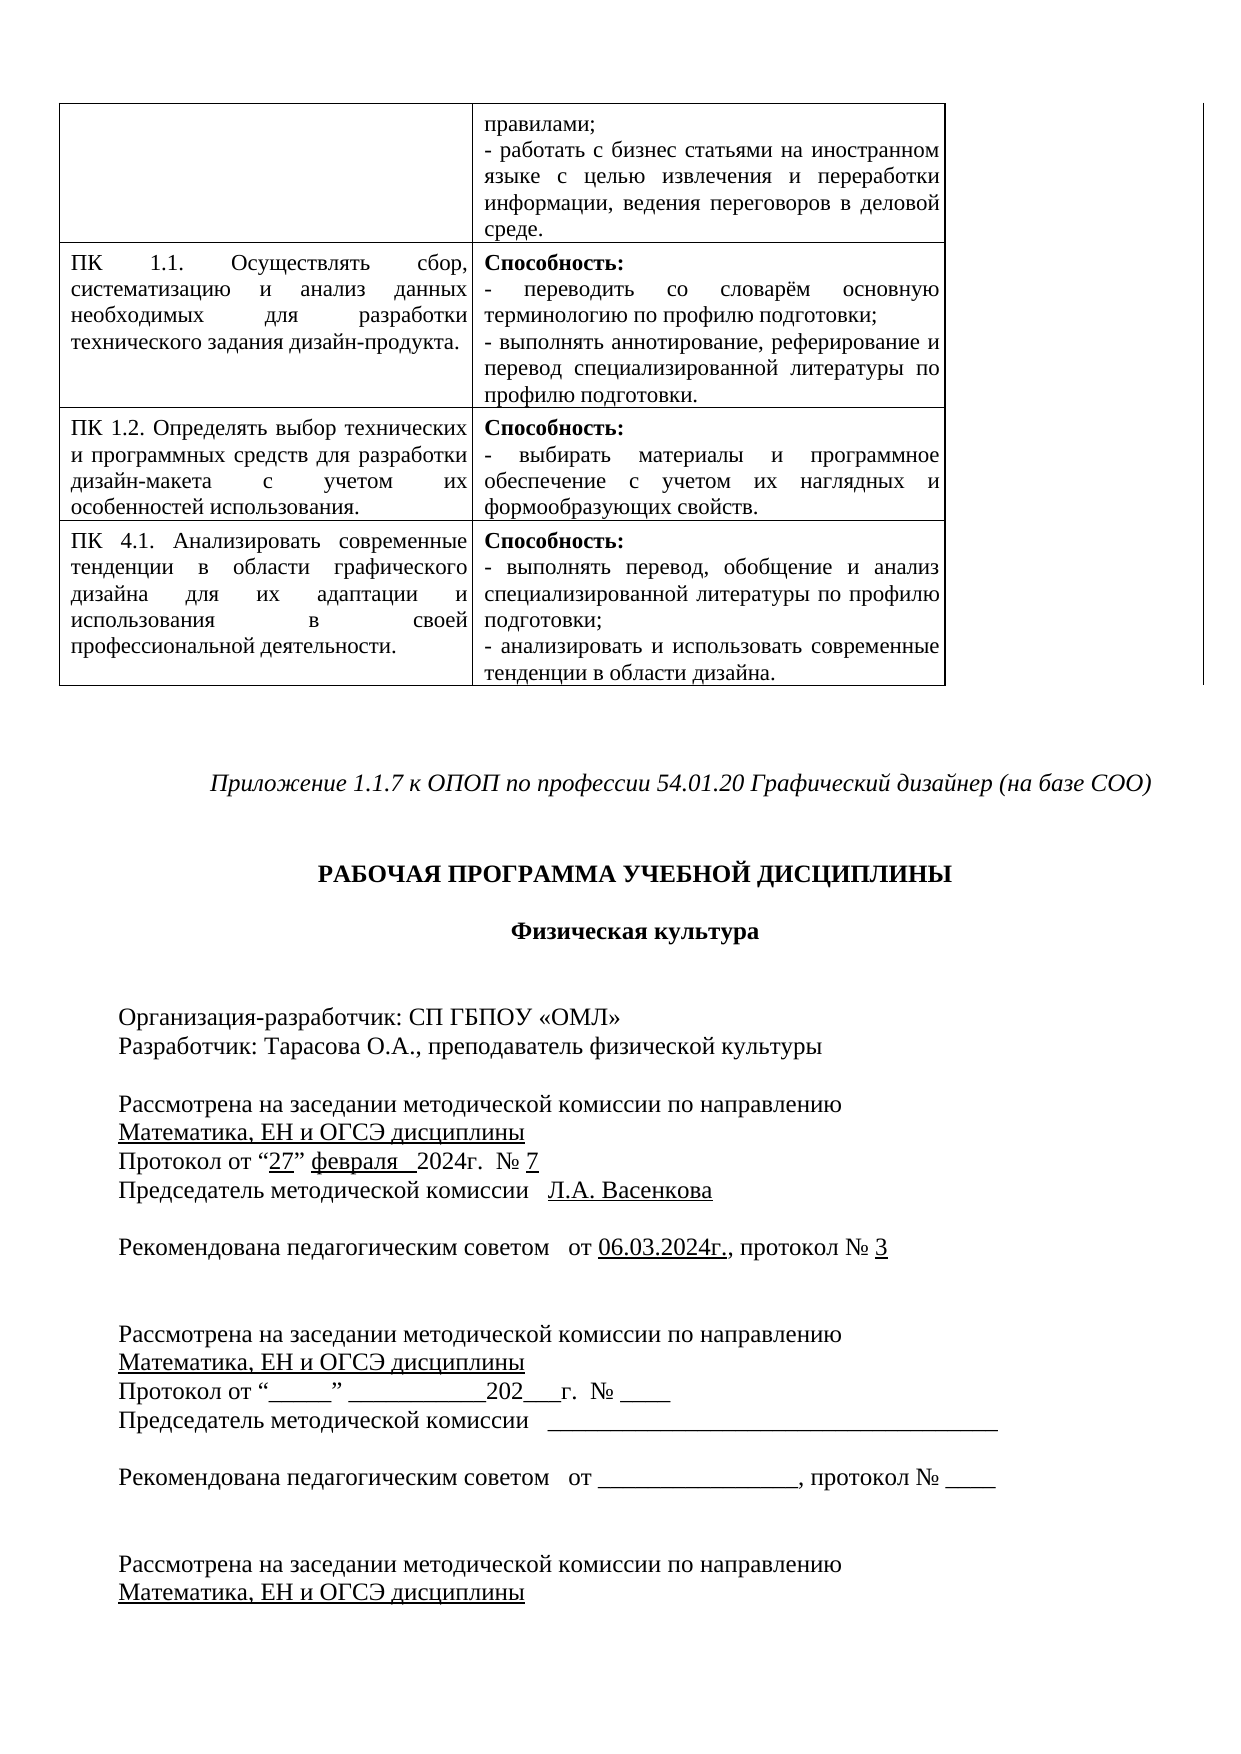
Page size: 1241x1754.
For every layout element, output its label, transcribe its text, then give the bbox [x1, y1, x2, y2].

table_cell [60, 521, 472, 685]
text Протокол от “_____” ___________202___г. № ____ [118, 1376, 1152, 1405]
text Математика, ЕН и ОГСЭ дисциплины [118, 1117, 1152, 1146]
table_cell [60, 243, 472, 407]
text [118, 1462, 1152, 1491]
text Рекомендована педагогическим советом от 06.03.2024г., протокол № 3 [118, 1232, 1152, 1261]
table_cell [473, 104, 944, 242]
text Председатель методической комиссии ____________________________________ [118, 1405, 1152, 1434]
text Приложение 1.1.7 к ОПОП по профессии 54.01.20 Графический дизайнер (на базе СОО) [118, 768, 1152, 796]
text Рассмотрена на заседании методической комиссии по направлению [118, 1319, 1152, 1347]
text Математика, ЕН и ОГСЭ дисциплины [118, 1577, 1152, 1606]
text Организация-разработчик: СП ГБПОУ «ОМЛ» [118, 1002, 1152, 1031]
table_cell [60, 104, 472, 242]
text Рассмотрена на заседании методической комиссии по направлению [118, 1089, 1152, 1117]
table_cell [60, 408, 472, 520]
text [118, 1549, 1152, 1577]
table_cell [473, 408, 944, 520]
text Председатель методической комиссии Л.А. Васенкова [118, 1175, 1152, 1204]
text Физическая культура [118, 916, 1152, 945]
text Разработчик: Тарасова О.А., преподаватель физической культуры [118, 1031, 1152, 1060]
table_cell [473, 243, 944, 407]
text Протокол от “27” февраля 2024г. № 7 [118, 1146, 1152, 1175]
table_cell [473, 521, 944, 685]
text Математика, ЕН и ОГСЭ дисциплины [118, 1347, 1152, 1376]
text Рабочая ПРОГРАММа учебной ДИСЦИПЛИНЫ [118, 859, 1152, 887]
